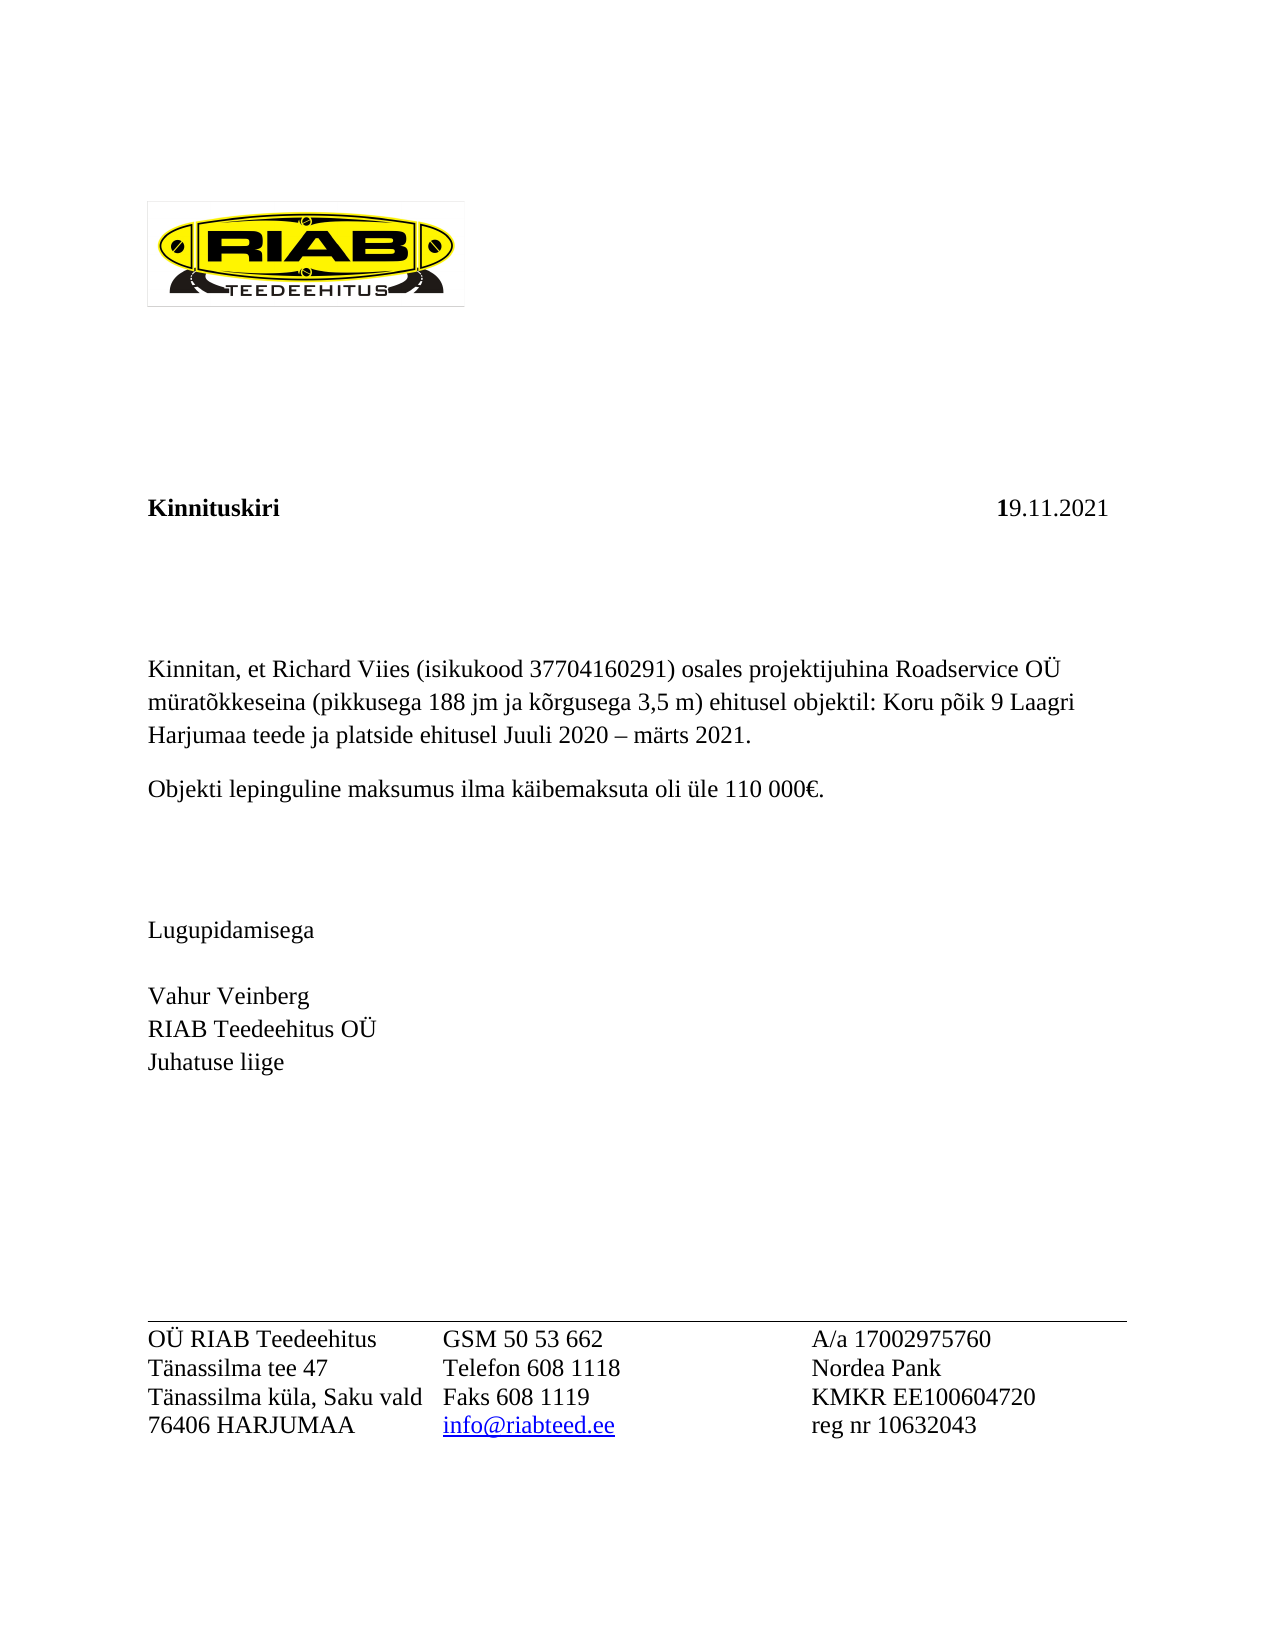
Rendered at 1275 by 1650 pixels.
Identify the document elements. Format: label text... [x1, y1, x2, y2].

text Tänassilma küla, Saku vald Faks 608 1119 KMKR EE100604720 [148, 1382, 1127, 1410]
text Juhatuse liige [148, 1047, 1127, 1076]
text Tänassilma tee 47 Telefon 608 1118 Nordea Pank [148, 1353, 1127, 1382]
text OÜ RIAB Teedeehitus GSM 50 53 662 A/a 17002975760 [148, 1322, 1127, 1353]
text RIAB Teedeehitus OÜ [148, 1014, 1127, 1043]
text 76406 HARJUMAA info@riabteed.ee reg nr 10632043 [148, 1410, 1127, 1439]
text Kinnitan, et Richard Viies (isikukood 37704160291) osales projektijuhina Roadservice OÜ müratõkkeseina (pikkusega 188 jm ja kõrgusega 3,5 m) ehitusel objektil: Koru põik 9 Laagri Harjumaa teede ja platside ehitusel Juuli 2020 – märts 2021. [148, 654, 1127, 749]
text Vahur Veinberg [148, 981, 1127, 1010]
picture [147, 201, 465, 307]
text Objekti lepinguline maksumus ilma käibemaksuta oli üle 110 000€. [148, 774, 1127, 803]
text Kinnituskiri 19.11.2021 [148, 493, 1127, 522]
text Lugupidamisega [148, 915, 1127, 944]
